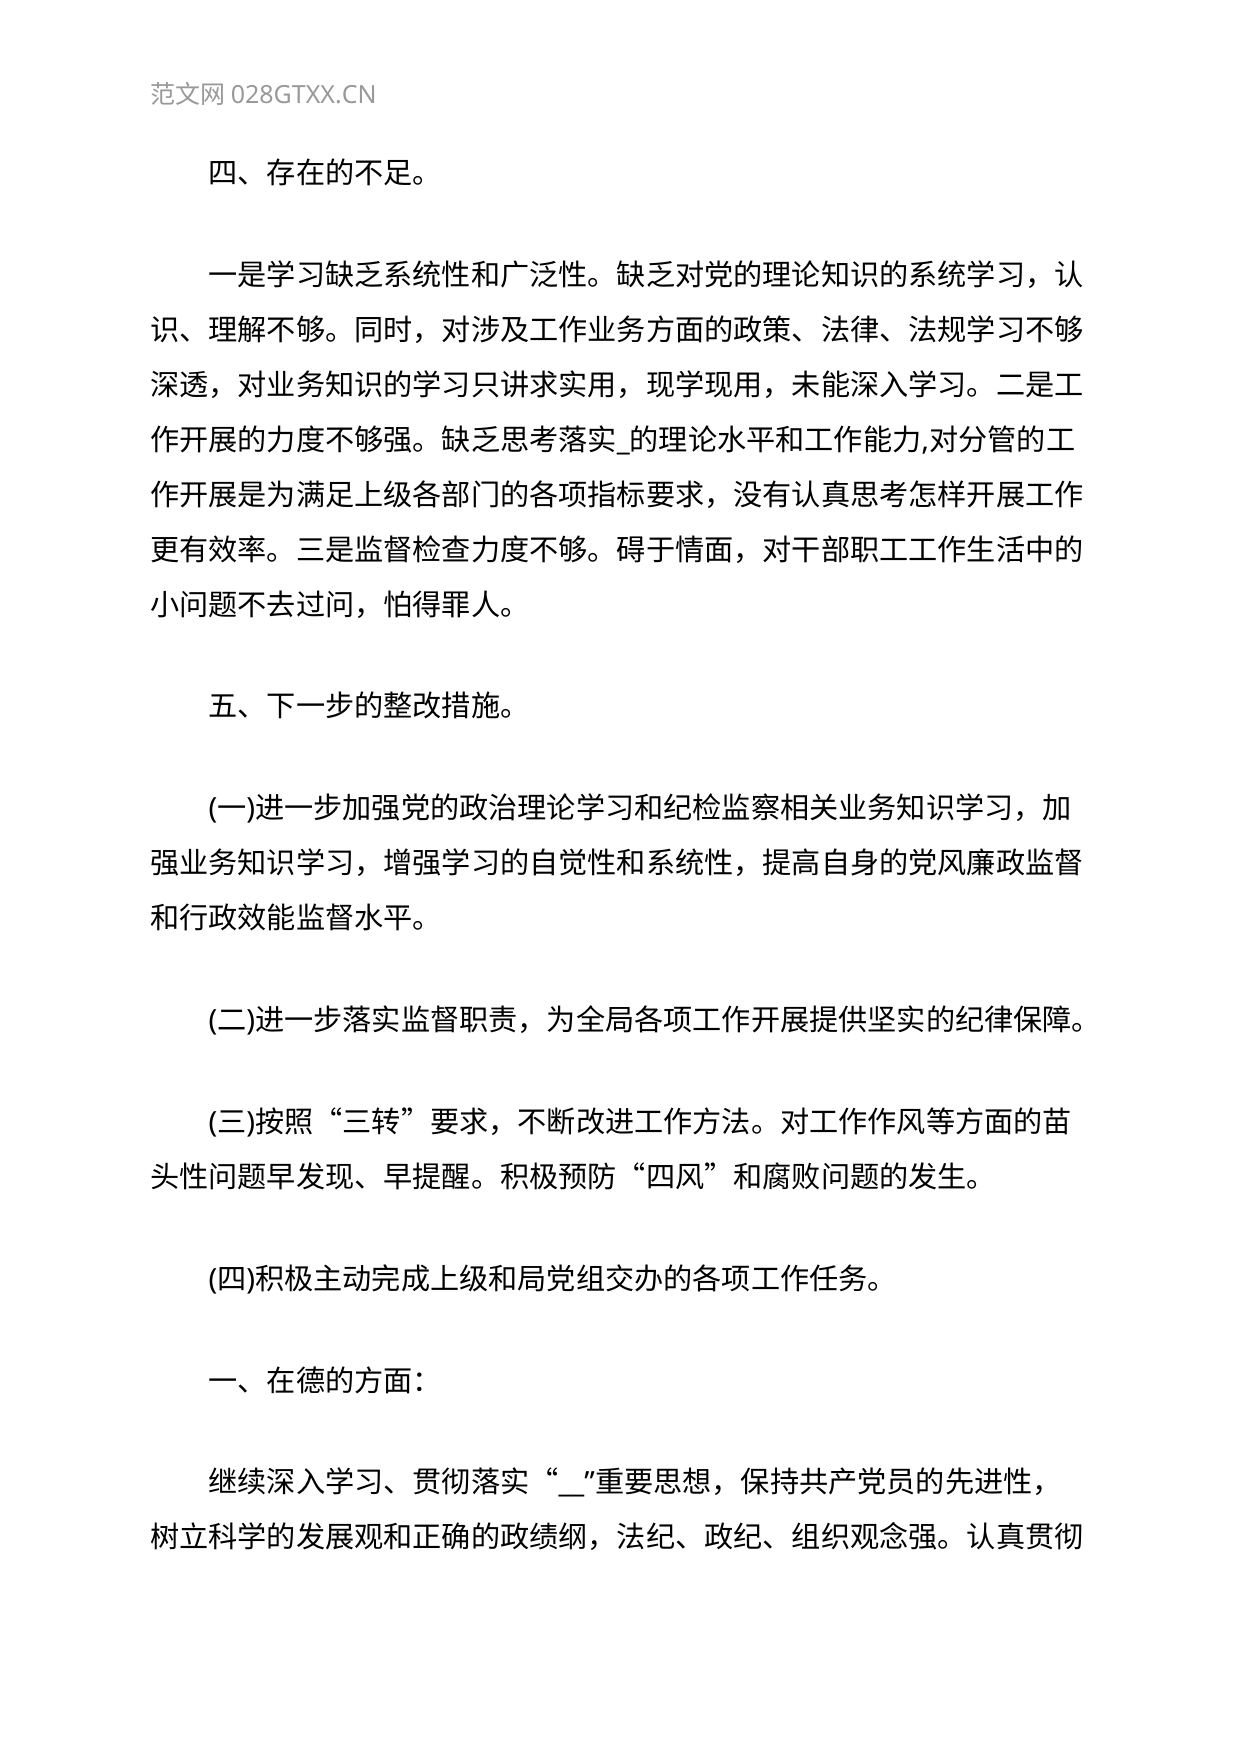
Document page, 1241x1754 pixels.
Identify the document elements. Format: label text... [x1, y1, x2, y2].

text (三)按照“三转”要求，不断改进工作方法。对工作作风等方面的苗头性问题早发现、早提醒。积极预防“四风”和腐败问题的发生。 [150, 1098, 1090, 1196]
text 四、存在的不足。 [150, 150, 1090, 192]
text (二)进一步落实监督职责，为全局各项工作开展提供坚实的纪律保障。 [150, 996, 1090, 1039]
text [150, 1459, 1090, 1556]
text 一是学习缺乏系统性和广泛性。缺乏对党的理论知识的系统学习，认识、理解不够。同时，对涉及工作业务方面的政策、法律、法规学习不够深透，对业务知识的学习只讲求实用，现学现用，未能深入学习。二是工作开展的力度不够强。缺乏思考落实_的理论水平和工作能力,对分管的工作开展是为满足上级各部门的各项指标要求，没有认真思考怎样开展工作更有效率。三是监督检查力度不够。碍于情面，对干部职工工作生活中的小问题不去过问，怕得罪人。 [150, 252, 1090, 623]
text (一)进一步加强党的政治理论学习和纪检监察相关业务知识学习，加强业务知识学习，增强学习的自觉性和系统性，提高自身的党风廉政监督和行政效能监督水平。 [150, 785, 1090, 937]
text (四)积极主动完成上级和局党组交办的各项工作任务。 [150, 1255, 1090, 1298]
text 一、在德的方面： [150, 1357, 1090, 1399]
text 五、下一步的整改措施。 [150, 683, 1090, 725]
